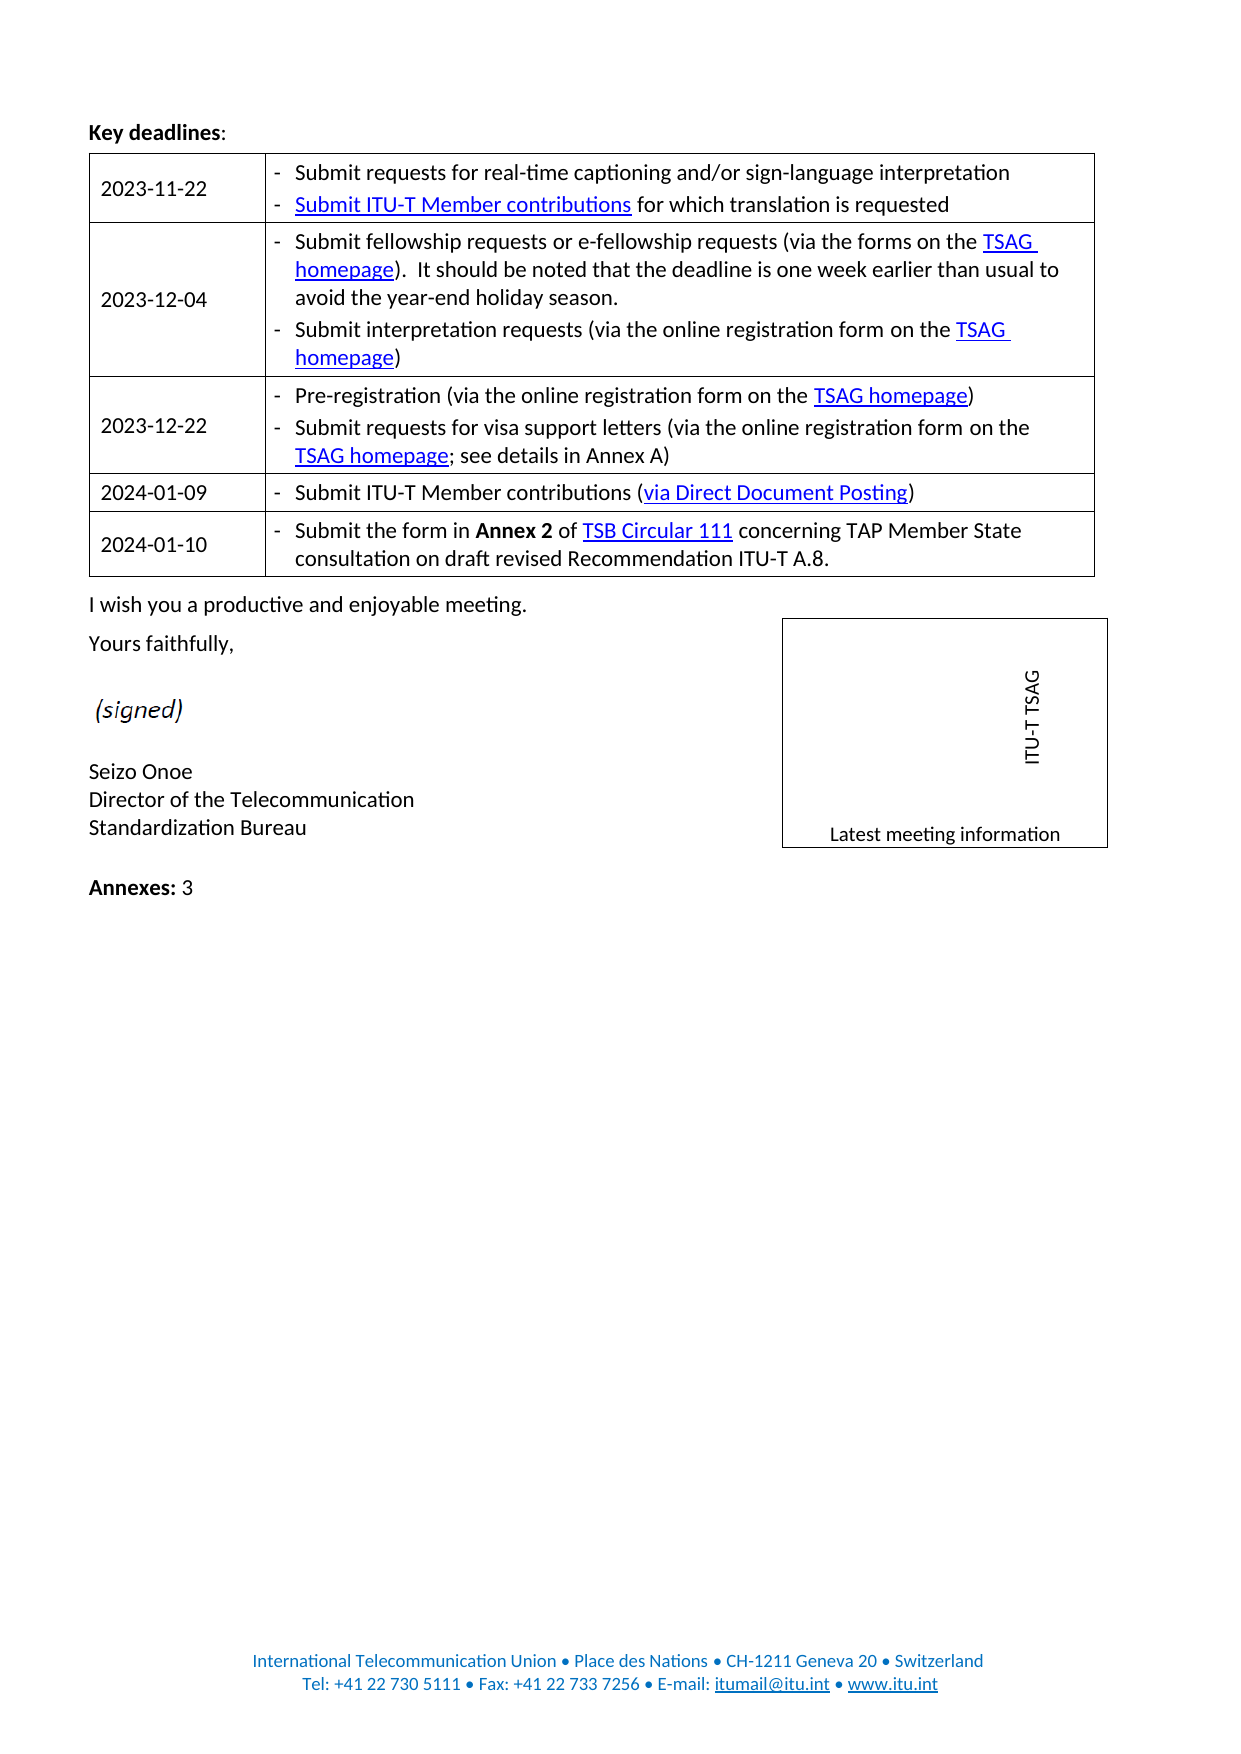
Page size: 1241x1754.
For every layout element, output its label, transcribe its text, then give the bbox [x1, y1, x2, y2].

table_header Yours faithfully, Seizo Onoe Director of the Telecommunication Standardization Bureau [74, 618, 782, 847]
table_cell 2024-01-10 [90, 512, 265, 576]
table_cell - Submit fellowship requests or e-fellowship requests (via the forms on the TSAG homepage). It should be noted that the deadline is one week earlier than usual to avoid the year-end holiday season. - Submit interpretation requests (via the online registration form on the TSAG homepage) [266, 223, 1094, 376]
table_cell - Submit ITU-T Member contributions (via Direct Document Posting) [266, 474, 1094, 511]
text Annexes: 3 [89, 873, 1152, 901]
table_header 2023-11-22 [90, 154, 265, 222]
table_header - Submit requests for real-time captioning and/or sign-language interpretation - Submit ITU-T Member contributions for which translation is requested [266, 154, 1094, 222]
table_cell 2023-12-04 [90, 223, 265, 376]
text Key deadlines: [89, 118, 1152, 146]
table_cell 2024-01-09 [90, 474, 265, 511]
table_cell - Submit the form in Annex 2 of TSB Circular 111 concerning TAP Member State consultation on draft revised Recommendation ITU-T A.8. [266, 512, 1094, 576]
table_header ITU-T TSAG [783, 619, 1107, 821]
text I wish you a productive and enjoyable meeting. [89, 590, 1152, 618]
table_cell 2023-12-22 [90, 377, 265, 473]
table_cell Latest meeting information [783, 821, 1107, 847]
table_cell - Pre-registration (via the online registration form on the TSAG homepage) - Submit requests for visa support letters (via the online registration form on the TSAG homepage; see details in Annex A) [266, 377, 1094, 473]
